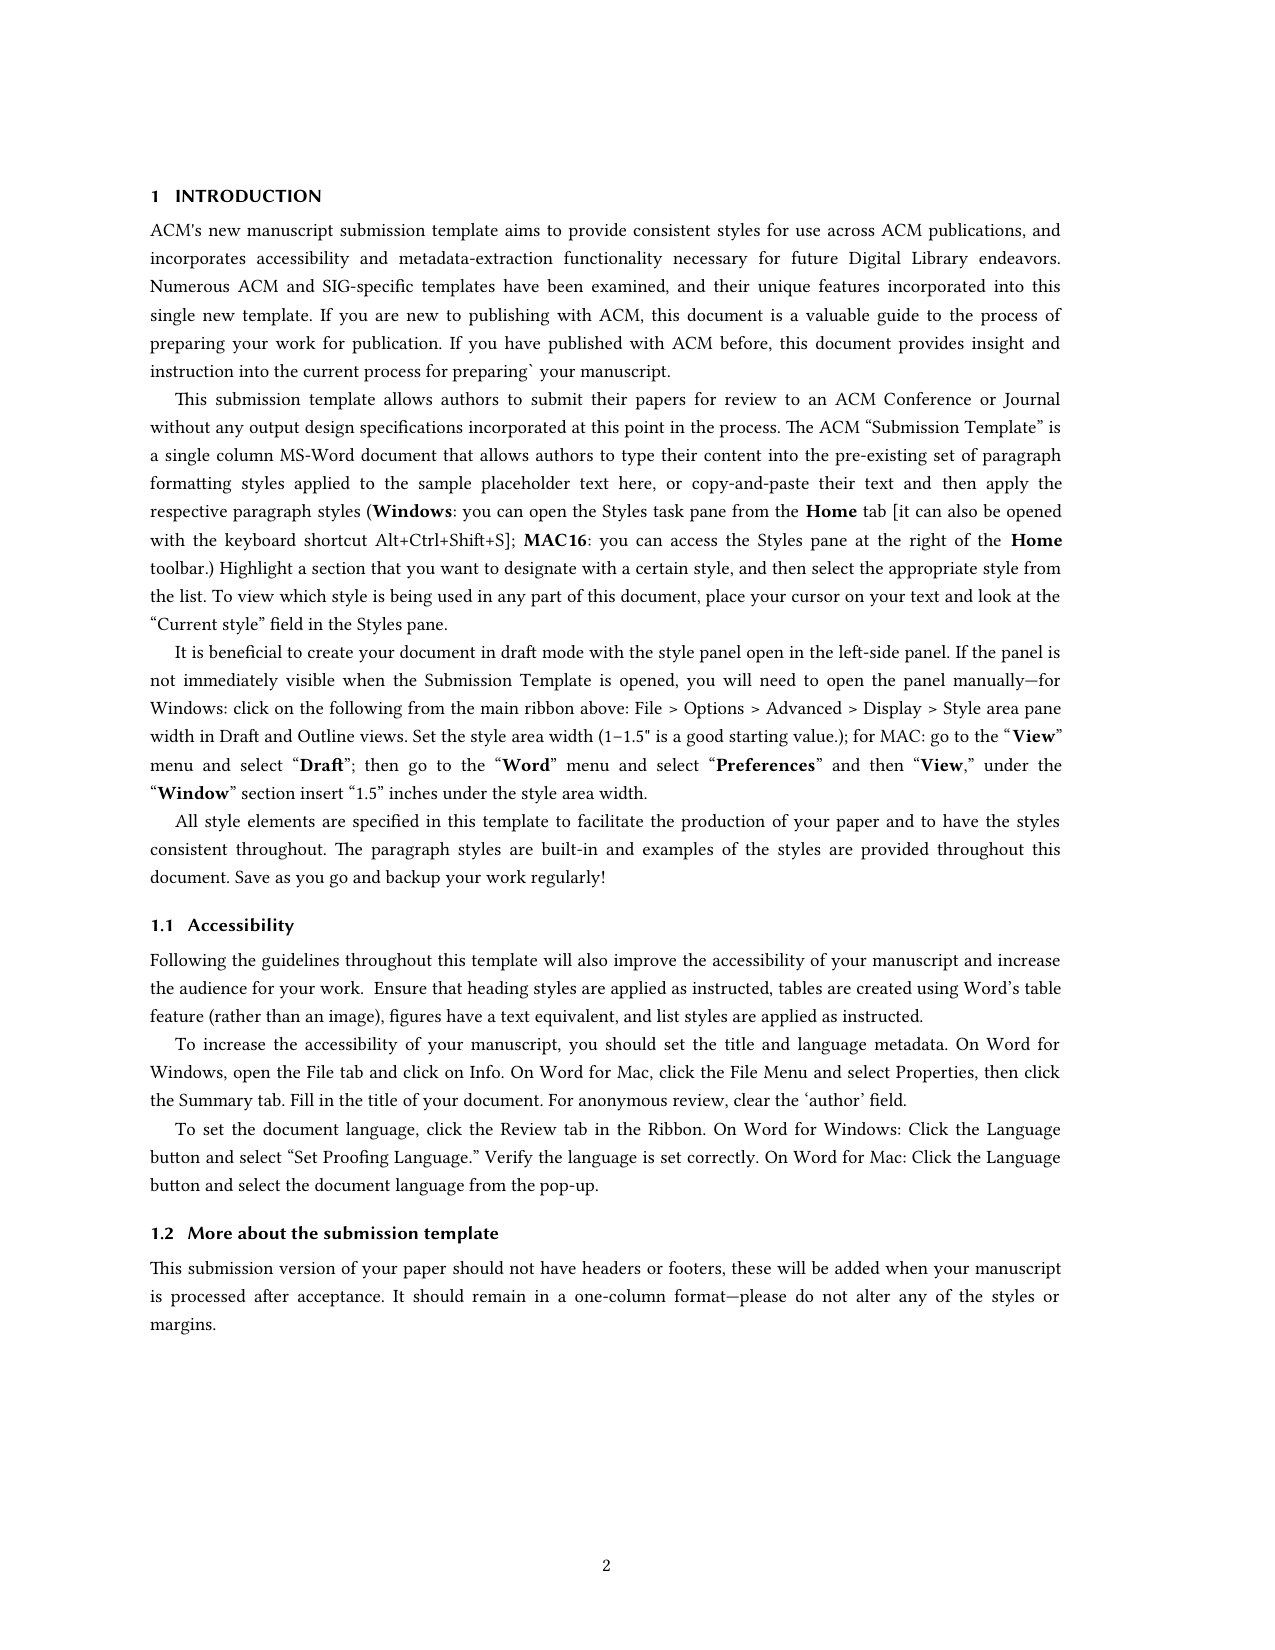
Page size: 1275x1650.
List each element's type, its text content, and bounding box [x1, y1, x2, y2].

text ACM's new manuscript submission template aims to provide consistent styles for use across ACM publications, and incorporates accessibility and metadata-extraction functionality necessary for future Digital Library endeavors. Numerous ACM and SIG-specific templates have been examined, and their unique features incorporated into this single new template. If you are new to publishing with ACM, this document is a valuable guide to the process of preparing your work for publication. If you have published with ACM before, this document provides insight and instruction into the current process for preparing` your manuscript. [150, 213, 1062, 382]
text It is beneficial to create your document in draft mode with the style panel open in the left-side panel. If the panel is not immediately visible when the Submission Template is opened, you will need to open the panel manually—for Windows: click on the following from the main ribbon above: File > Options > Advanced > Display > Style area pane width in Draft and Outline views. Set the style area width (1–1.5" is a good starting value.); for MAC: go to the “View” menu and select “Draft”; then go to the “Word” menu and select “Preferences” and then “View,” under the “Window” section insert “1.5” inches under the style area width. [150, 635, 1062, 804]
text To increase the accessibility of your manuscript, you should set the title and language metadata. On Word for Windows, open the File tab and click on Info. On Word for Mac, click the File Menu and select Properties, then click the Summary tab. Fill in the title of your document. For anonymous review, clear the ‘author’ field. [150, 1027, 1062, 1111]
text Introduction [150, 183, 1062, 207]
text Following the guidelines throughout this template will also improve the accessibility of your manuscript and increase the audience for your work. Ensure that heading styles are applied as instructed, tables are created using Word’s table feature (rather than an image), figures have a text equivalent, and list styles are applied as instructed. [150, 943, 1062, 1027]
text More about the submission template [150, 1221, 1062, 1244]
text To set the document language, click the Review tab in the Ribbon. On Word for Windows: Click the Language button and select “Set Proofing Language.” Verify the language is set correctly. On Word for Mac: Click the Language button and select the document language from the pop-up. [150, 1111, 1062, 1196]
text All style elements are specified in this template to facilitate the production of your paper and to have the styles consistent throughout. The paragraph styles are built-in and examples of the styles are provided throughout this document. Save as you go and backup your work regularly! [150, 804, 1062, 888]
text This submission template allows authors to submit their papers for review to an ACM Conference or Journal without any output design specifications incorporated at this point in the process. The ACM “Submission Template” is a single column MS-Word document that allows authors to type their content into the pre-existing set of paragraph formatting styles applied to the sample placeholder text here, or copy-and-paste their text and then apply the respective paragraph styles (Windows: you can open the Styles task pane from the Home tab [it can also be opened with the keyboard shortcut Alt+Ctrl+Shift+S]; MAC16: you can access the Styles pane at the right of the Home toolbar.) Highlight a section that you want to designate with a certain style, and then select the appropriate style from the list. To view which style is being used in any part of this document, place your cursor on your text and look at the “Current style” field in the Styles pane. [150, 382, 1062, 635]
text Accessibility [150, 913, 1062, 936]
text This submission version of your paper should not have headers or footers, these will be added when your manuscript is processed after acceptance. It should remain in a one-column format—please do not alter any of the styles or margins. [150, 1251, 1062, 1335]
